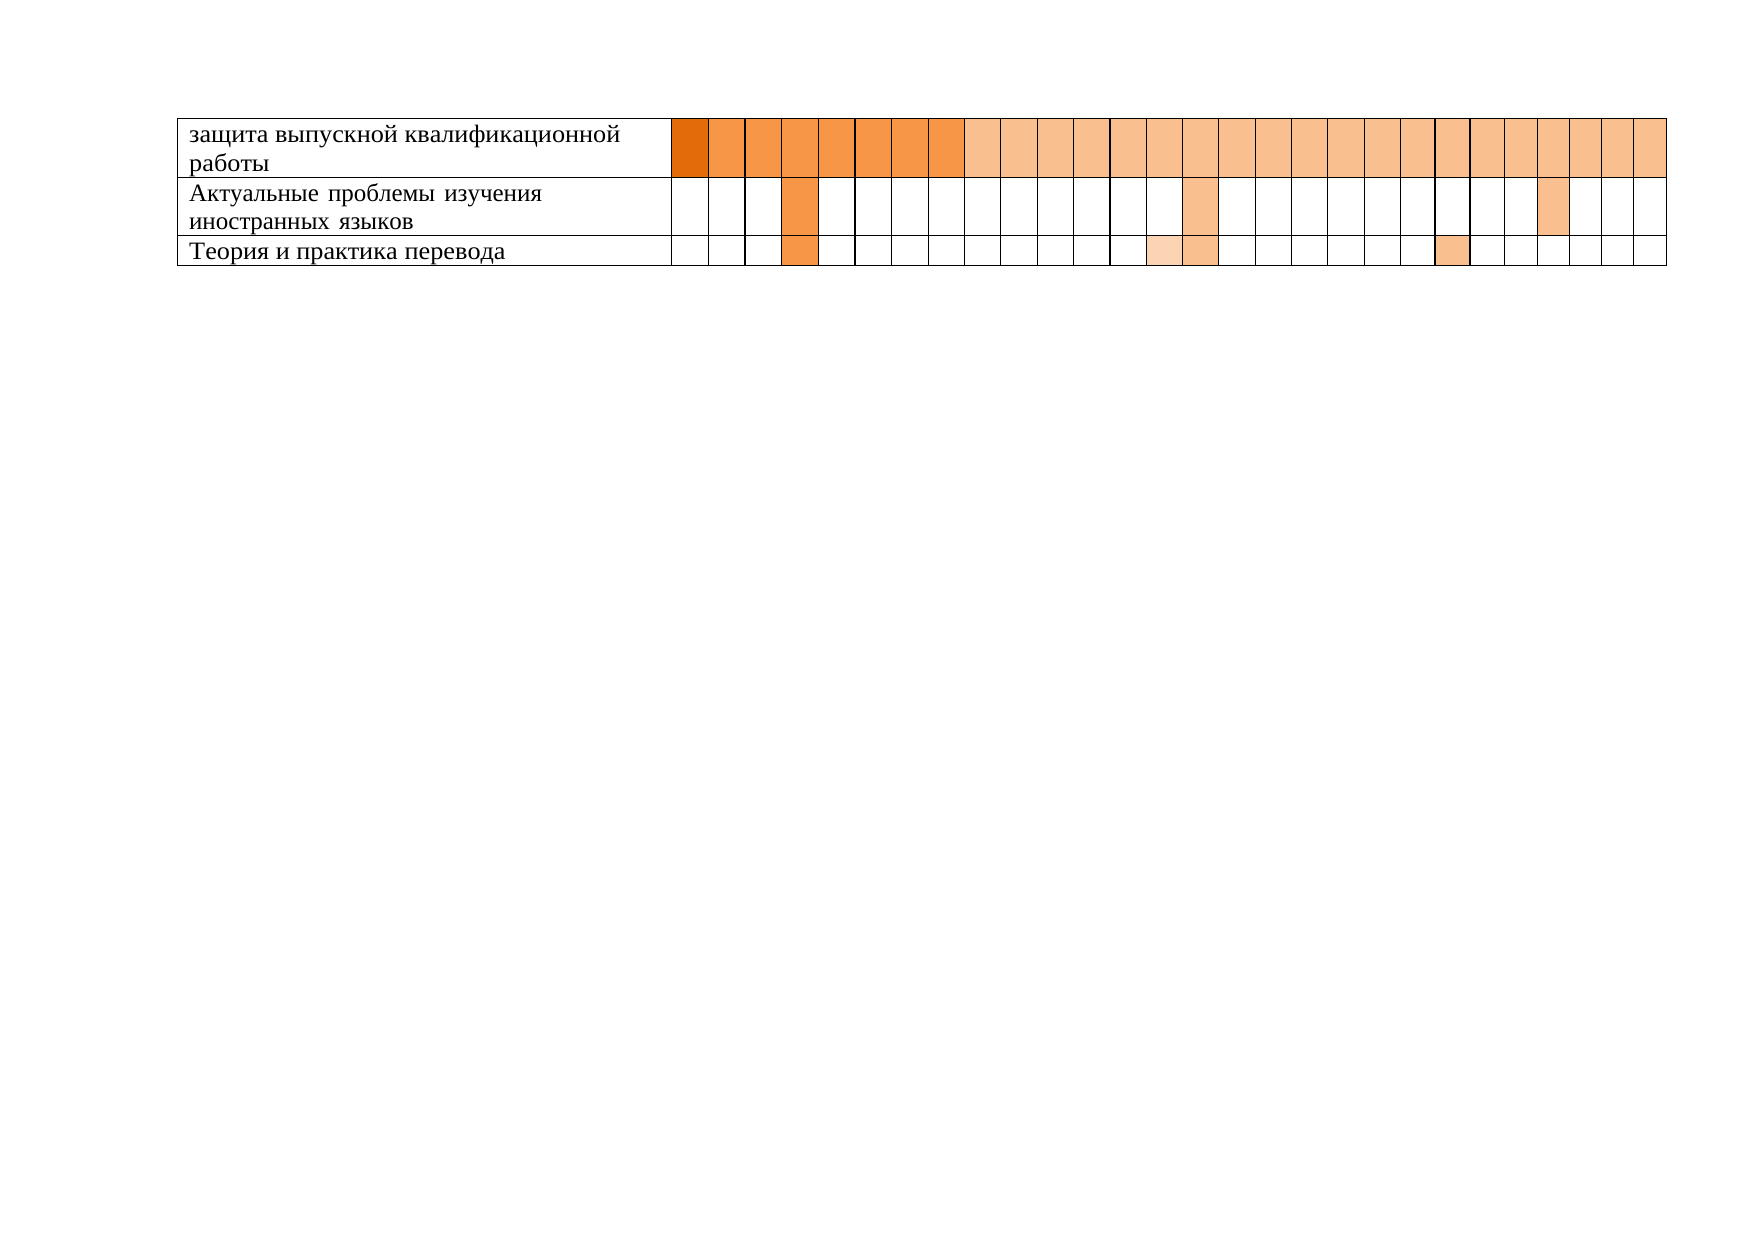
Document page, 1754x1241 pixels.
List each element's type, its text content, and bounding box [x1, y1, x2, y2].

table_cell [746, 236, 781, 265]
table_cell [1436, 236, 1469, 265]
table_cell [746, 119, 781, 177]
table_cell [1001, 178, 1037, 235]
table_cell [1219, 119, 1255, 177]
table_cell [672, 178, 708, 235]
table_cell [1538, 236, 1569, 265]
table_cell [1219, 178, 1255, 235]
table_cell [782, 178, 818, 235]
table_cell [1147, 178, 1182, 235]
table_cell [709, 236, 744, 265]
table_cell [1602, 119, 1633, 177]
table_cell [672, 236, 708, 265]
table_cell [1147, 119, 1182, 177]
table_cell [746, 178, 781, 235]
table_cell [1001, 119, 1037, 177]
table_cell [856, 119, 891, 177]
table_cell [1328, 236, 1364, 265]
table_cell [1436, 119, 1469, 177]
table_cell [1570, 236, 1601, 265]
table_cell [1634, 119, 1666, 177]
table_cell [1602, 178, 1633, 235]
table_cell [1256, 236, 1291, 265]
table_cell [1505, 236, 1537, 265]
table_cell [1328, 119, 1364, 177]
table_cell [1183, 236, 1218, 265]
table_cell Теория и практика перевода [178, 236, 671, 265]
table_cell [1505, 178, 1537, 235]
table_cell [1570, 178, 1601, 235]
table_cell [782, 236, 818, 265]
table_cell [1256, 119, 1291, 177]
table_cell [1038, 119, 1073, 177]
table_cell [1256, 178, 1291, 235]
table_cell [1147, 236, 1182, 265]
table_cell [1436, 178, 1469, 235]
table_cell [965, 178, 1000, 235]
table_cell [1538, 119, 1569, 177]
table_cell [1471, 119, 1504, 177]
table_cell [965, 119, 1000, 177]
table_cell [819, 119, 854, 177]
table_cell [1570, 119, 1601, 177]
table_cell [1219, 236, 1255, 265]
table_cell [1538, 178, 1569, 235]
table_cell [1505, 119, 1537, 177]
table_cell [819, 236, 854, 265]
table_cell [1292, 119, 1327, 177]
table_cell [1074, 119, 1109, 177]
table_cell [892, 236, 928, 265]
table_cell [1634, 178, 1666, 235]
table_cell [709, 119, 744, 177]
table_cell [709, 178, 744, 235]
table_cell [1401, 119, 1434, 177]
table_cell [1292, 236, 1327, 265]
table_cell [1634, 236, 1666, 265]
table_cell [1471, 178, 1504, 235]
table_cell [856, 178, 891, 235]
table_cell [1001, 236, 1037, 265]
table_cell [1183, 119, 1218, 177]
table_cell [672, 119, 708, 177]
table_cell [1111, 236, 1146, 265]
table_cell [1111, 178, 1146, 235]
table_cell [1365, 236, 1400, 265]
table_cell [819, 178, 854, 235]
table_cell [1038, 178, 1073, 235]
table_cell [1111, 119, 1146, 177]
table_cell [178, 119, 671, 177]
table_cell [856, 236, 891, 265]
table_cell [892, 178, 928, 235]
table_cell [1365, 119, 1400, 177]
table_cell [1602, 236, 1633, 265]
table_cell [1365, 178, 1400, 235]
table_cell [1401, 178, 1434, 235]
table_cell [1183, 178, 1218, 235]
table_cell [929, 236, 964, 265]
table_cell [1401, 236, 1434, 265]
table_cell [782, 119, 818, 177]
table_cell [965, 236, 1000, 265]
table_cell [1074, 236, 1109, 265]
table_cell [1328, 178, 1364, 235]
table_cell [1292, 178, 1327, 235]
table_cell Актуальные проблемы изучения иностранных языков [178, 178, 671, 235]
table_cell [1038, 236, 1073, 265]
table_cell [1074, 178, 1109, 235]
table_cell [929, 178, 964, 235]
table_cell [1471, 236, 1504, 265]
table_cell [929, 119, 964, 177]
table_cell [892, 119, 928, 177]
